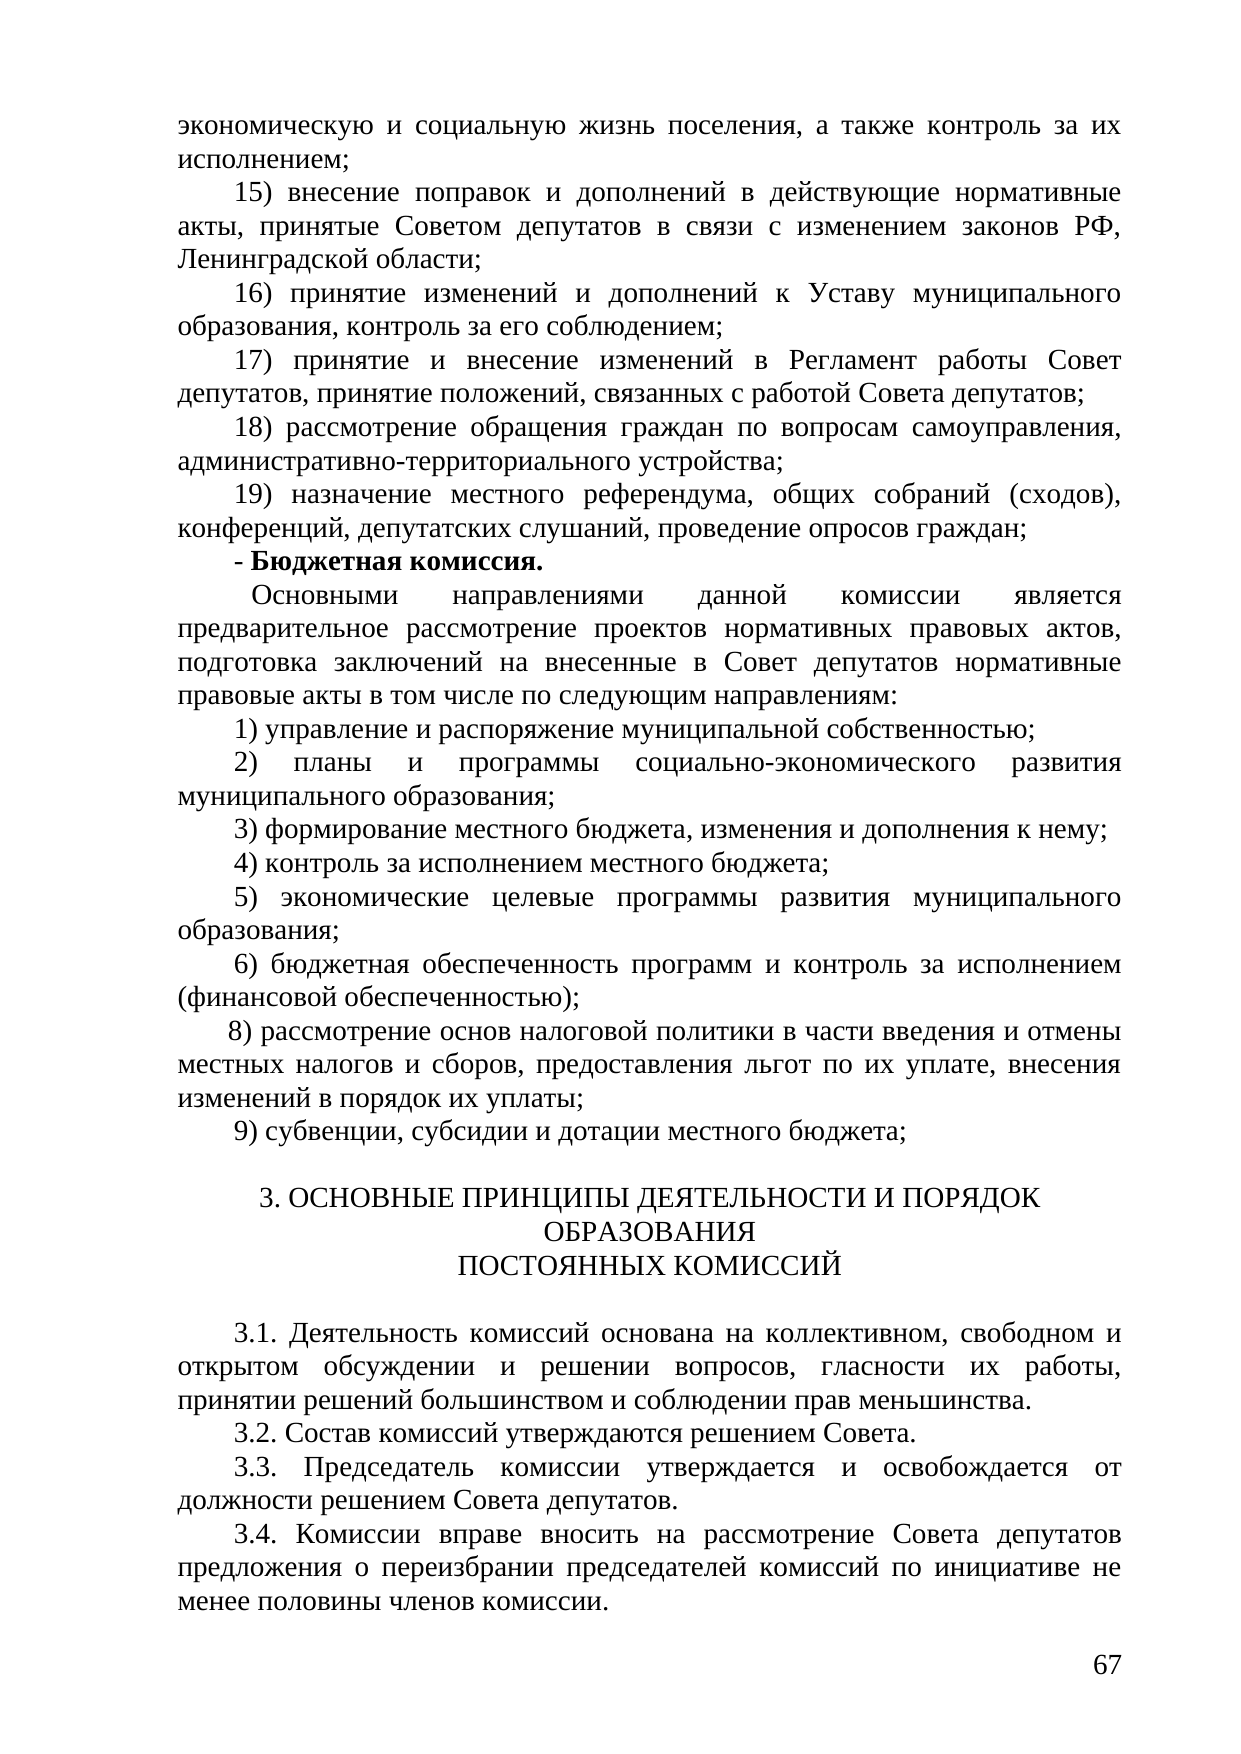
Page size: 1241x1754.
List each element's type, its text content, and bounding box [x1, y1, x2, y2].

text 5) экономические целевые программы развития муниципального образования; [177, 879, 1122, 946]
text 18) рассмотрение обращения граждан по вопросам самоуправления, административно-территориального устройства; [177, 409, 1122, 476]
text ПОСТОЯННЫХ КОМИССИЙ [177, 1248, 1122, 1281]
text 19) назначение местного референдума, общих собраний (сходов), конференций, депутатских слушаний, проведение опросов граждан; [177, 476, 1122, 543]
text - Бюджетная комиссия. [177, 543, 1122, 577]
text Основными направлениями данной комиссии является предварительное рассмотрение проектов нормативных правовых актов, подготовка заключений на внесенные в Совет депутатов нормативные правовые акты в том числе по следующим направлениям: [177, 577, 1122, 711]
text 3) формирование местного бюджета, изменения и дополнения к нему; [177, 812, 1122, 845]
text 1) управление и распоряжение муниципальной собственностью; [177, 711, 1122, 744]
text 17) принятие и внесение изменений в Регламент работы Совет депутатов, принятие положений, связанных с работой Совета депутатов; [177, 342, 1122, 409]
text 3.2. Состав комиссий утверждаются решением Совета. [177, 1415, 1122, 1449]
text 15) внесение поправок и дополнений в действующие нормативные акты, принятые Советом депутатов в связи с изменением законов РФ, Ленинградской области; [177, 174, 1122, 275]
text 4) контроль за исполнением местного бюджета; [177, 845, 1122, 879]
text 6) бюджетная обеспеченность программ и контроль за исполнением (финансовой обеспеченностью); [177, 946, 1122, 1013]
text 3.3. Председатель комиссии утверждается и освобождается от должности решением Совета депутатов. [177, 1449, 1122, 1516]
text 3. ОСНОВНЫЕ ПРИНЦИПЫ ДЕЯТЕЛЬНОСТИ И ПОРЯДОК ОБРАЗОВАНИЯ [177, 1181, 1122, 1248]
text 9) субвенции, субсидии и дотации местного бюджета; [177, 1113, 1122, 1147]
text 3.1. Деятельность комиссий основана на коллективном, свободном и открытом обсуждении и решении вопросов, гласности их работы, принятии решений большинством и соблюдении прав меньшинства. [177, 1315, 1122, 1415]
text 16) принятие изменений и дополнений к Уставу муниципального образования, контроль за его соблюдением; [177, 275, 1122, 342]
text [177, 107, 1122, 174]
text 3.4. Комиссии вправе вносить на рассмотрение Совета депутатов предложения о переизбрании председателей комиссий по инициативе не менее половины членов комиссии. [177, 1516, 1122, 1617]
text 2) планы и программы социально-экономического развития муниципального образования; [177, 744, 1122, 812]
text 8) рассмотрение основ налоговой политики в части введения и отмены местных налогов и сборов, предоставления льгот по их уплате, внесения изменений в порядок их уплаты; [177, 1013, 1122, 1113]
